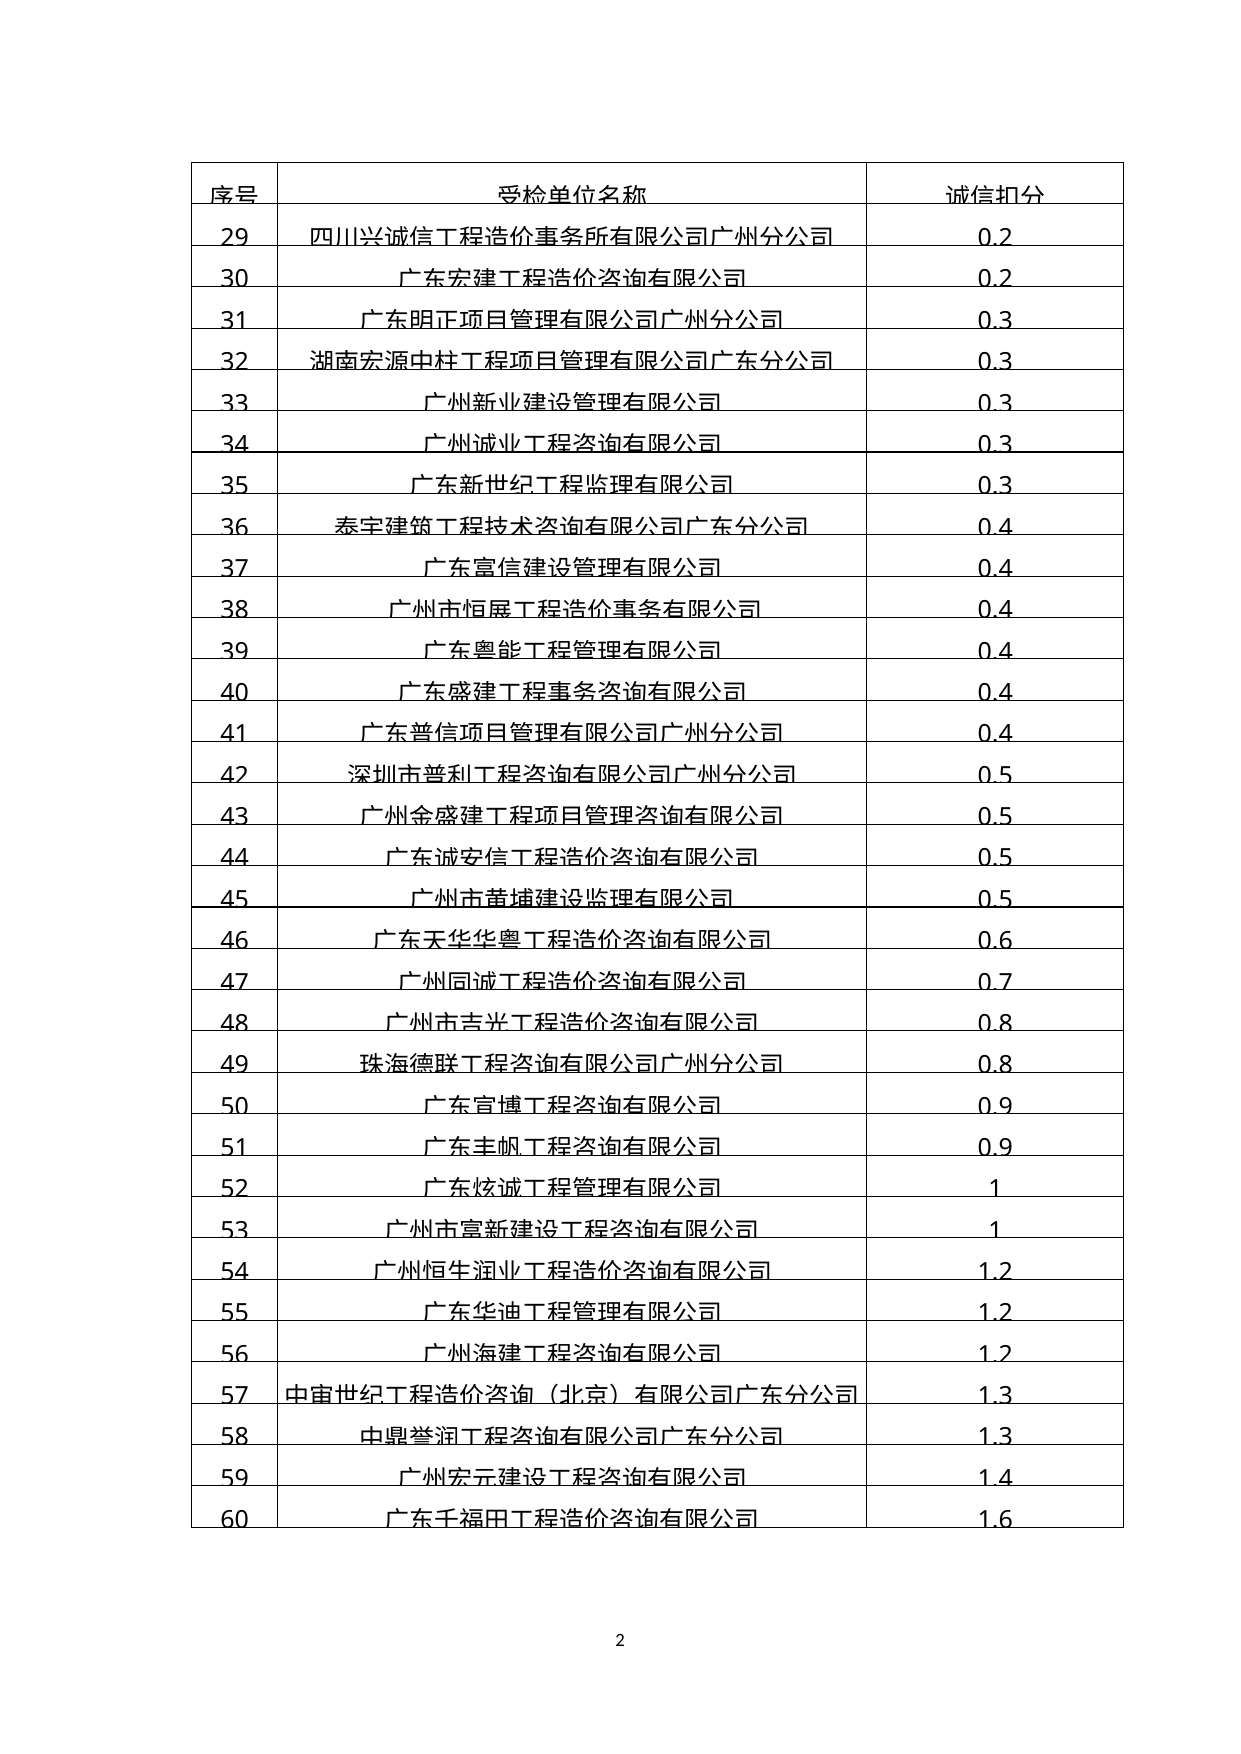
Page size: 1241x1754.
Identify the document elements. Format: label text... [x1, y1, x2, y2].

table_cell 0.4 [867, 577, 1123, 617]
table_cell 0.8 [867, 990, 1123, 1030]
table_cell 58 [192, 1404, 277, 1444]
table_cell 0.4 [867, 535, 1123, 576]
table_cell 33 [192, 370, 277, 410]
table_cell 45 [192, 866, 277, 906]
table_cell 54 [192, 1238, 277, 1278]
table_cell 40 [192, 659, 277, 699]
table_header 受检单位名称 [278, 163, 866, 203]
table_cell 广东炫诚工程管理有限公司 [278, 1156, 866, 1196]
table_cell 38 [192, 577, 277, 617]
table_cell 36 [192, 494, 277, 534]
table_cell 湖南宏源中柱工程项目管理有限公司广东分公司 [278, 329, 866, 369]
table_cell 0.5 [867, 825, 1123, 865]
table_cell 0.3 [867, 370, 1123, 410]
table_cell 0.4 [867, 659, 1123, 699]
table_cell 0.9 [867, 1073, 1123, 1113]
table_cell 0.4 [867, 701, 1123, 741]
table_cell 广东新世纪工程监理有限公司 [278, 453, 866, 493]
table_cell 中审世纪工程造价咨询（北京）有限公司广东分公司 [278, 1362, 866, 1403]
table_cell 48 [192, 990, 277, 1030]
table_cell 广州诚业工程咨询有限公司 [278, 411, 866, 451]
table_cell 29 [192, 204, 277, 245]
table_cell 1.3 [867, 1362, 1123, 1403]
table_cell 0.4 [867, 494, 1123, 534]
table_cell 广州宏元建设工程咨询有限公司 [278, 1445, 866, 1485]
table_cell 1 [867, 1156, 1123, 1196]
table_cell 39 [192, 618, 277, 658]
table_cell 0.3 [867, 329, 1123, 369]
table_cell 1.4 [867, 1445, 1123, 1485]
table_header 序号 [192, 163, 277, 203]
table_cell 0.2 [867, 246, 1123, 286]
table_cell 46 [192, 908, 277, 948]
table_cell 50 [192, 1073, 277, 1113]
table_cell 广州同诚工程造价咨询有限公司 [278, 949, 866, 989]
table_cell 0.2 [867, 204, 1123, 245]
table_cell 广东诚安信工程造价咨询有限公司 [278, 825, 866, 865]
table_cell 0.4 [867, 618, 1123, 658]
table_cell 56 [192, 1321, 277, 1361]
table_cell 42 [192, 742, 277, 782]
table_cell 1.2 [867, 1321, 1123, 1361]
table_cell 广东盛建工程事务咨询有限公司 [278, 659, 866, 699]
table_cell 广东天华华粤工程造价咨询有限公司 [278, 908, 866, 948]
table_cell 四川兴诚信工程造价事务所有限公司广州分公司 [278, 204, 866, 245]
table_cell 34 [192, 411, 277, 451]
table_cell 广州市黄埔建设监理有限公司 [278, 866, 866, 906]
table_cell 广东粤能工程管理有限公司 [278, 618, 866, 658]
table_cell 1.2 [867, 1280, 1123, 1320]
table_cell 53 [192, 1197, 277, 1237]
table_cell 37 [192, 535, 277, 576]
table_cell 32 [192, 329, 277, 369]
table_cell 60 [192, 1486, 277, 1527]
table_cell 55 [192, 1280, 277, 1320]
table_cell 广州市吉光工程造价咨询有限公司 [278, 990, 866, 1030]
table_cell 深圳市普利工程咨询有限公司广州分公司 [278, 742, 866, 782]
table_cell 广州恒生润业工程造价咨询有限公司 [278, 1238, 866, 1278]
table_cell 43 [192, 783, 277, 824]
table_cell 广州海建工程咨询有限公司 [278, 1321, 866, 1361]
table_cell 广东宏建工程造价咨询有限公司 [278, 246, 866, 286]
table_cell 0.5 [867, 783, 1123, 824]
table_cell 1 [867, 1197, 1123, 1237]
table_cell 31 [192, 287, 277, 327]
table_cell 30 [192, 246, 277, 286]
table_cell 49 [192, 1031, 277, 1072]
table_cell 0.5 [867, 742, 1123, 782]
table_cell 47 [192, 949, 277, 989]
table_cell 广州市恒展工程造价事务有限公司 [278, 577, 866, 617]
table_cell 泰宇建筑工程技术咨询有限公司广东分公司 [278, 494, 866, 534]
table_cell 广东宣博工程咨询有限公司 [278, 1073, 866, 1113]
table_cell 1.6 [867, 1486, 1123, 1527]
table_cell 广东千福田工程造价咨询有限公司 [278, 1486, 866, 1527]
table_cell 广东丰帆工程咨询有限公司 [278, 1114, 866, 1154]
table_cell 0.8 [867, 1031, 1123, 1072]
table_cell 57 [192, 1362, 277, 1403]
table_cell 0.3 [867, 287, 1123, 327]
table_cell 0.9 [867, 1114, 1123, 1154]
table_cell 0.3 [867, 453, 1123, 493]
table_cell 1.2 [867, 1238, 1123, 1278]
table_cell 0.5 [867, 866, 1123, 906]
table_cell 广东明正项目管理有限公司广州分公司 [278, 287, 866, 327]
table_cell 44 [192, 825, 277, 865]
table_cell 0.3 [867, 411, 1123, 451]
table_header 诚信扣分 [867, 163, 1123, 203]
table_cell 1.3 [867, 1404, 1123, 1444]
table_cell 广州新业建设管理有限公司 [278, 370, 866, 410]
table_cell 52 [192, 1156, 277, 1196]
table_cell 广州市富新建设工程咨询有限公司 [278, 1197, 866, 1237]
table_cell 珠海德联工程咨询有限公司广州分公司 [278, 1031, 866, 1072]
table_cell 广东富信建设管理有限公司 [278, 535, 866, 576]
table_cell 35 [192, 453, 277, 493]
table_cell 中鼎誉润工程咨询有限公司广东分公司 [278, 1404, 866, 1444]
table_cell 广东华迪工程管理有限公司 [278, 1280, 866, 1320]
table_cell 59 [192, 1445, 277, 1485]
table_cell 41 [192, 701, 277, 741]
table_cell 51 [192, 1114, 277, 1154]
table_cell 广州金盛建工程项目管理咨询有限公司 [278, 783, 866, 824]
table_cell 0.7 [867, 949, 1123, 989]
table_cell 广东普信项目管理有限公司广州分公司 [278, 701, 866, 741]
table_cell 0.6 [867, 908, 1123, 948]
